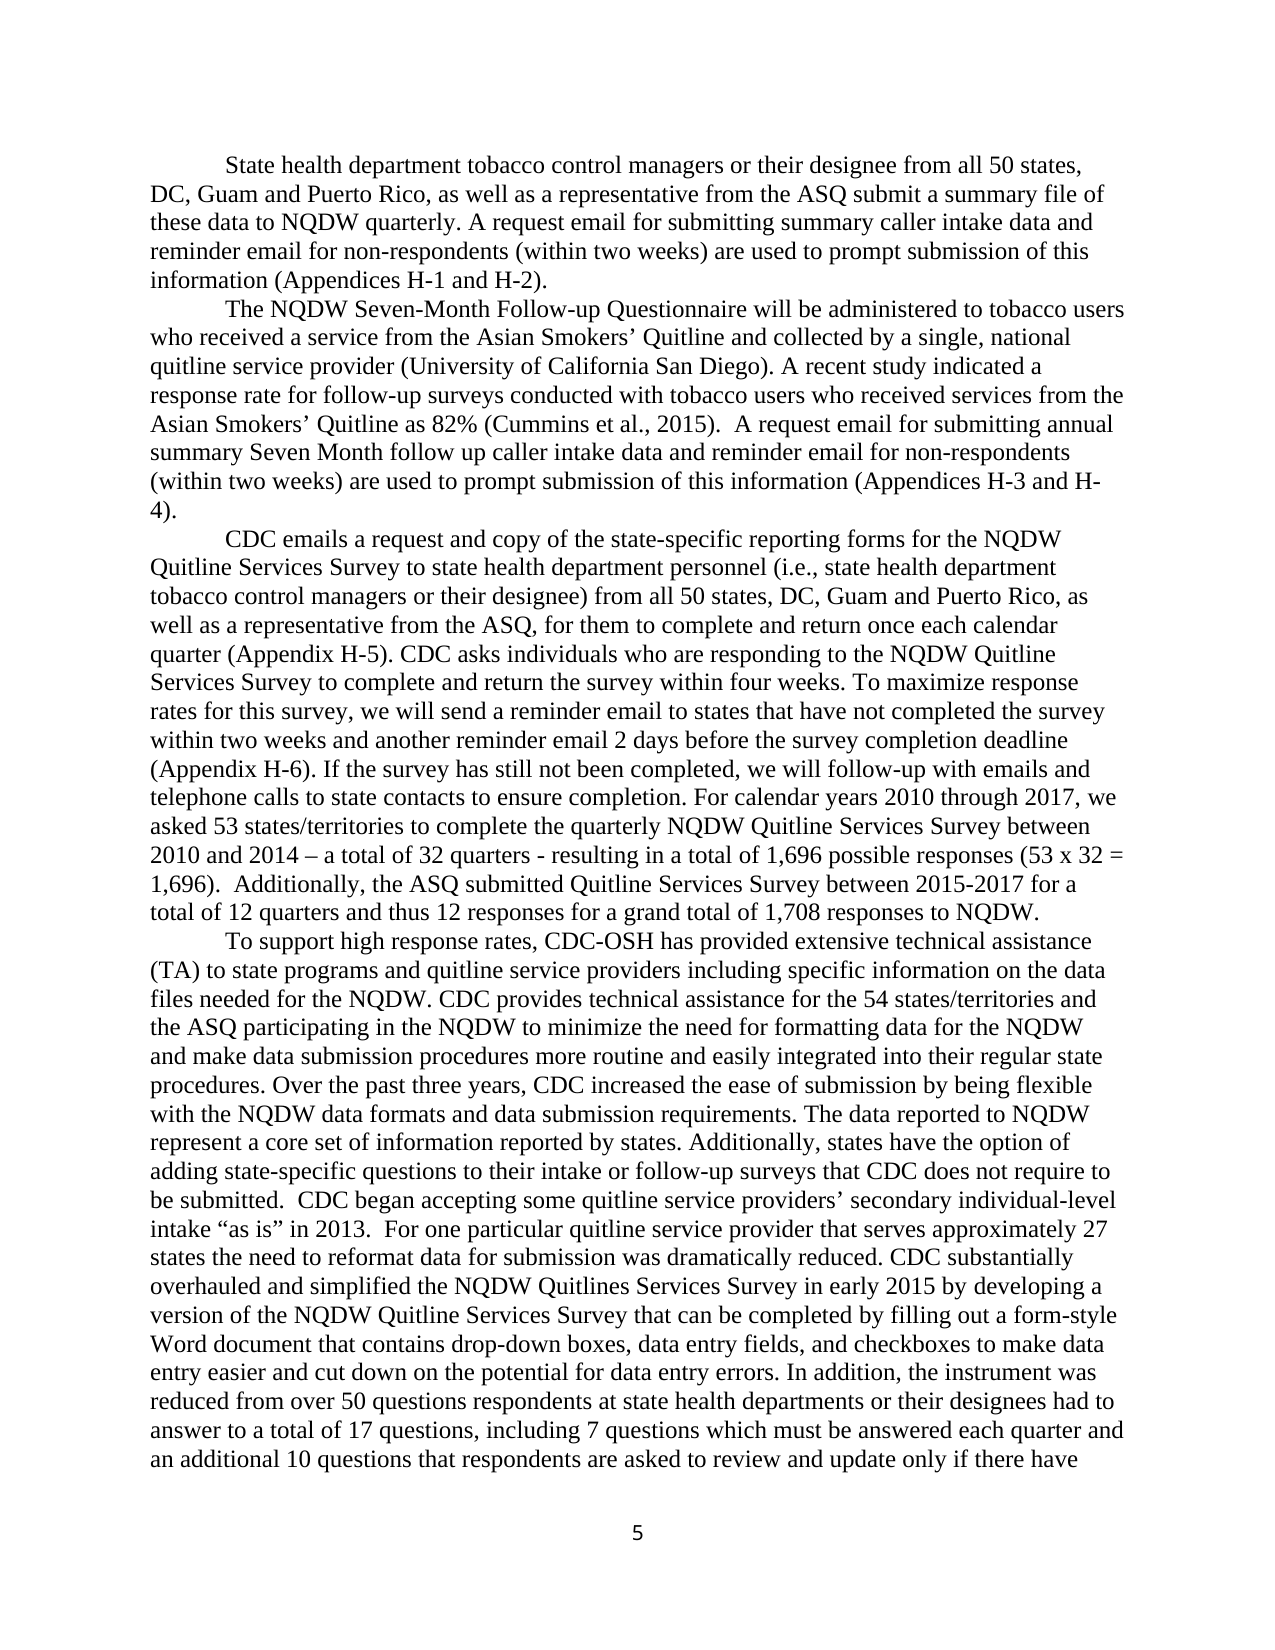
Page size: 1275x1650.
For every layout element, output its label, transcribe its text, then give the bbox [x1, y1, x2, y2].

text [150, 926, 1125, 1472]
text The NQDW Seven-Month Follow-up Questionnaire will be administered to tobacco users who received a service from the Asian Smokers’ Quitline and collected by a single, national quitline service provider (University of California San Diego). A recent study indicated a response rate for follow-up surveys conducted with tobacco users who received services from the Asian Smokers’ Quitline as 82% (Cummins et al., 2015). A request email for submitting annual summary Seven Month follow up caller intake data and reminder email for non-respondents (within two weeks) are used to prompt submission of this information (Appendices H-3 and H-4). [150, 294, 1125, 524]
text CDC emails a request and copy of the state-specific reporting forms for the NQDW Quitline Services Survey to state health department personnel (i.e., state health department tobacco control managers or their designee) from all 50 states, DC, Guam and Puerto Rico, as well as a representative from the ASQ, for them to complete and return once each calendar quarter (Appendix H-5). CDC asks individuals who are responding to the NQDW Quitline Services Survey to complete and return the survey within four weeks. To maximize response rates for this survey, we will send a reminder email to states that have not completed the survey within two weeks and another reminder email 2 days before the survey completion deadline (Appendix H-6). If the survey has still not been completed, we will follow-up with emails and telephone calls to state contacts to ensure completion. For calendar years 2010 through 2017, we asked 53 states/territories to complete the quarterly NQDW Quitline Services Survey between 2010 and 2014 – a total of 32 quarters - resulting in a total of 1,696 possible responses (53 x 32 = 1,696). Additionally, the ASQ submitted Quitline Services Survey between 2015-2017 for a total of 12 quarters and thus 12 responses for a grand total of 1,708 responses to NQDW. [150, 524, 1125, 926]
text State health department tobacco control managers or their designee from all 50 states, DC, Guam and Puerto Rico, as well as a representative from the ASQ submit a summary file of these data to NQDW quarterly. A request email for submitting summary caller intake data and reminder email for non-respondents (within two weeks) are used to prompt submission of this information (Appendices H-1 and H-2). [150, 150, 1125, 294]
